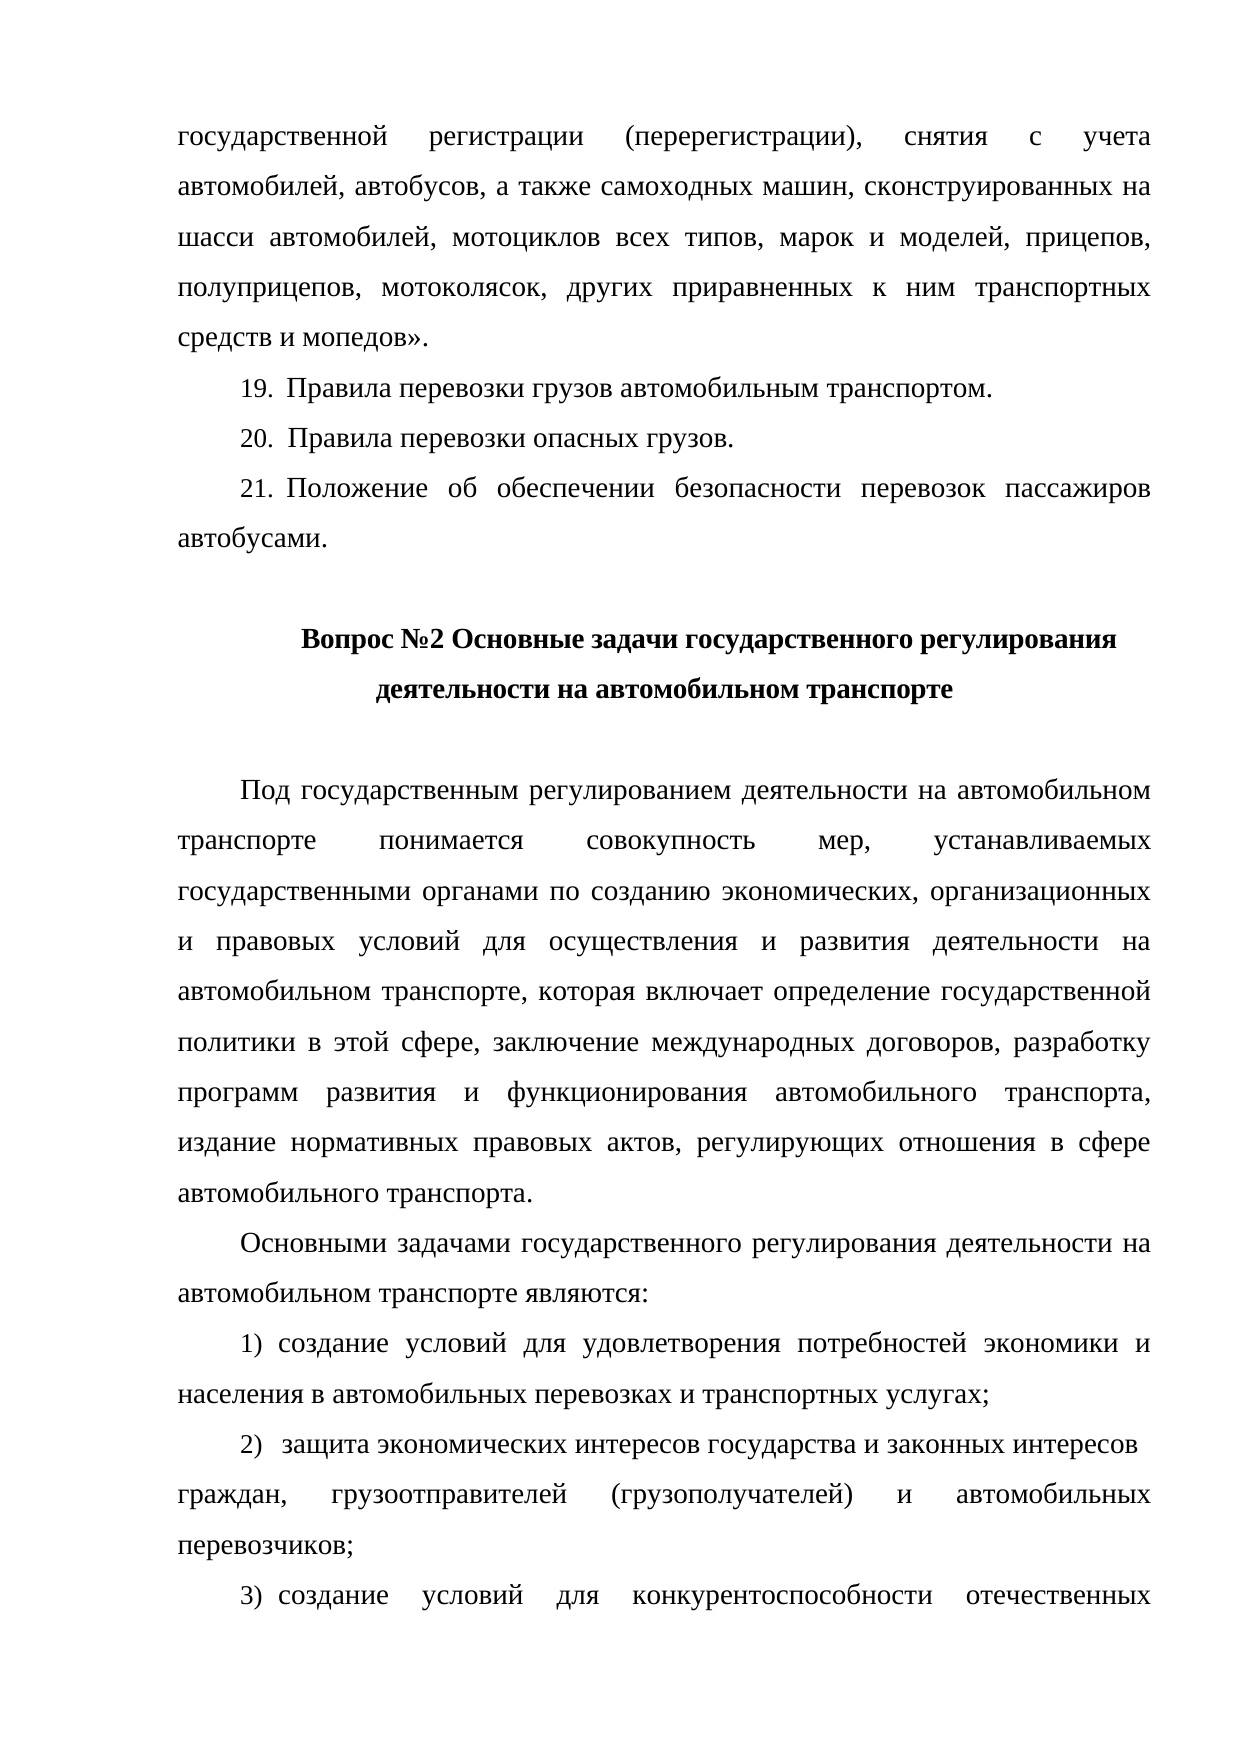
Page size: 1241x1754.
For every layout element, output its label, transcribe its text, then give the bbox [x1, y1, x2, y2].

text Основными задачами государственного регулирования деятельности на автомобильном транспорте являются: [177, 1225, 1152, 1309]
list защита экономических интересов государства и законных интересов [177, 1426, 1152, 1460]
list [177, 1577, 1152, 1611]
list Положение об обеспечении безопасности перевозок пассажиров автобусами. [177, 470, 1152, 554]
list Правила перевозки грузов автомобильным транспортом. [177, 370, 1152, 403]
list создание условий для удовлетворения потребностей экономики и населения в автомобильных перевозках и транспортных услугах; [177, 1326, 1152, 1409]
text Вопрос №2 Основные задачи государственного регулирования деятельности на автомобильном транспорте [177, 621, 1152, 705]
list Правила перевозки опасных грузов. [177, 420, 1152, 453]
text граждан, грузоотправителей (грузополучателей) и автомобильных перевозчиков; [177, 1477, 1152, 1560]
text Под государственным регулированием деятельности на автомобильном транспорте понимается совокупность мер, устанавливаемых государственными органами по созданию экономических, организационных и правовых условий для осуществления и развития деятельности на автомобильном транспорте, которая включает определение государственной политики в этой сфере, заключение международных договоров, разработку программ развития и функционирования автомобильного транспорта, издание нормативных правовых актов, регулирующих отношения в сфере автомобильного транспорта. [177, 772, 1152, 1208]
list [177, 118, 1152, 353]
